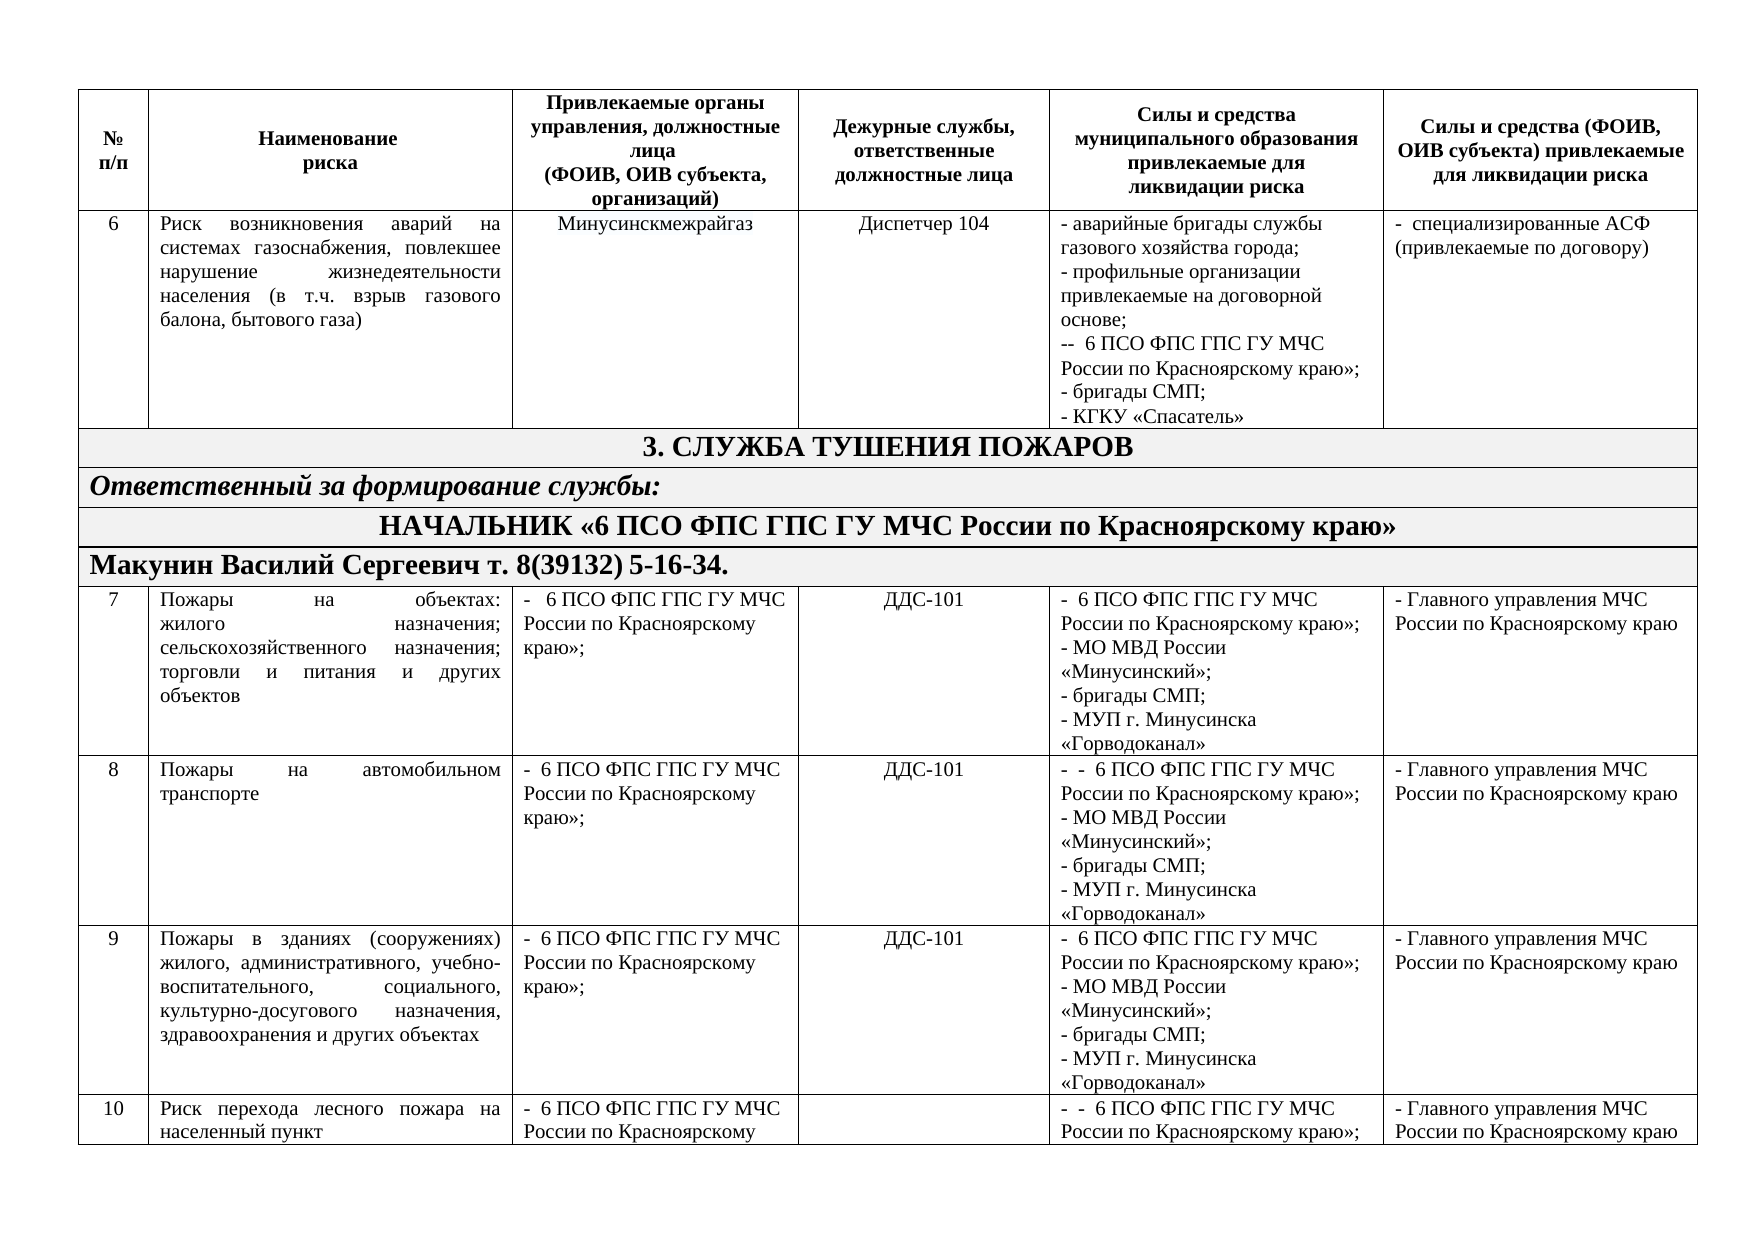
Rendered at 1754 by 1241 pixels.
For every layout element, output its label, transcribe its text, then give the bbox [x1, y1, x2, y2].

table_cell - 6 ПСО ФПС ГПС ГУ МЧС России по Красноярскому краю»; - МО МВД России «Минусинский»; - бригады СМП; - МУП г. Минусинска «Горводоканал» [1050, 926, 1383, 1094]
table_cell - - 6 ПСО ФПС ГПС ГУ МЧС России по Красноярскому краю»; - МО МВД России «Минусинский»; - бригады СМП; - МУП г. Минусинска «Горводоканал» [1050, 756, 1383, 925]
table_header Наименование риска [149, 90, 512, 210]
table_cell - 6 ПСО ФПС ГПС ГУ МЧС России по Красноярскому краю»; [513, 587, 798, 755]
table_cell - Главного управления МЧС России по Красноярскому краю [1384, 926, 1697, 1094]
table_cell - аварийные бригады службы газового хозяйства города; - профильные организации привлекаемые на договорной основе; -- 6 ПСО ФПС ГПС ГУ МЧС России по Красноярскому краю»; - бригады СМП; - КГКУ «Спасатель» [1050, 211, 1383, 428]
table_header Дежурные службы, ответственные должностные лица [799, 90, 1049, 210]
table_cell Ответственный за формирование службы: [79, 468, 1697, 507]
table_header Силы и средства (ФОИВ, ОИВ субъекта) привлекаемые для ликвидации риска [1384, 90, 1697, 210]
table_cell Пожары на объектах: жилого назначения; сельскохозяйственного назначения; торговли и питания и других объектов [149, 587, 512, 755]
table_header № п/п [79, 90, 148, 210]
table_cell 7 [79, 587, 148, 755]
table_cell - Главного управления МЧС России по Красноярскому краю [1384, 587, 1697, 755]
table_header Привлекаемые органы управления, должностные лица (ФОИВ, ОИВ субъекта, организаций) [513, 90, 798, 210]
table_cell 8 [79, 756, 148, 925]
table_cell Диспетчер 104 [799, 211, 1049, 428]
table_cell ДДС-101 [799, 756, 1049, 925]
table_cell - Главного управления МЧС России по Красноярскому краю [1384, 756, 1697, 925]
table_cell 6 [79, 211, 148, 428]
table_cell 9 [79, 926, 148, 1094]
table_cell - Главного управления МЧС России по Красноярскому краю [1384, 1095, 1697, 1143]
table_cell - 6 ПСО ФПС ГПС ГУ МЧС России по Красноярскому краю»; [513, 756, 798, 925]
table_cell Макунин Василий Сергеевич т. 8(39132) 5-16-34. [79, 548, 1697, 586]
table_cell Пожары в зданиях (сооружениях) жилого, административного, учебно-воспитательного, социального, культурно-досугового назначения, здравоохранения и других объектах [149, 926, 512, 1094]
table_cell 3. СЛУЖБА ТУШЕНИЯ ПОЖАРОВ [79, 429, 1697, 467]
table_cell ДДС-101 [799, 587, 1049, 755]
table_cell - 6 ПСО ФПС ГПС ГУ МЧС России по Красноярскому краю»; - МО МВД России «Минусинский»; - бригады СМП; - МУП г. Минусинска «Горводоканал» [1050, 587, 1383, 755]
table_cell Минусинскмежрайгаз [513, 211, 798, 428]
table_cell Риск возникновения аварий на системах газоснабжения, повлекшее нарушение жизнедеятельности населения (в т.ч. взрыв газового балона, бытового газа) [149, 211, 512, 428]
table_cell ДДС-101 [799, 926, 1049, 1094]
table_cell [799, 1095, 1049, 1143]
table_cell 10 [79, 1095, 148, 1143]
table_cell - 6 ПСО ФПС ГПС ГУ МЧС России по Красноярскому краю»; [513, 926, 798, 1094]
table_header Силы и средства муниципального образования привлекаемые для ликвидации риска [1050, 90, 1383, 210]
table_cell - специализированные АСФ (привлекаемые по договору) [1384, 211, 1697, 428]
table_cell Риск перехода лесного пожара на населенный пункт [149, 1095, 512, 1143]
table_cell - 6 ПСО ФПС ГПС ГУ МЧС России по Красноярскому краю»; [513, 1095, 798, 1143]
table_cell Пожары на автомобильном транспорте [149, 756, 512, 925]
table_cell НАЧАЛЬНИК «6 ПСО ФПС ГПС ГУ МЧС России по Красноярскому краю» [79, 508, 1697, 546]
